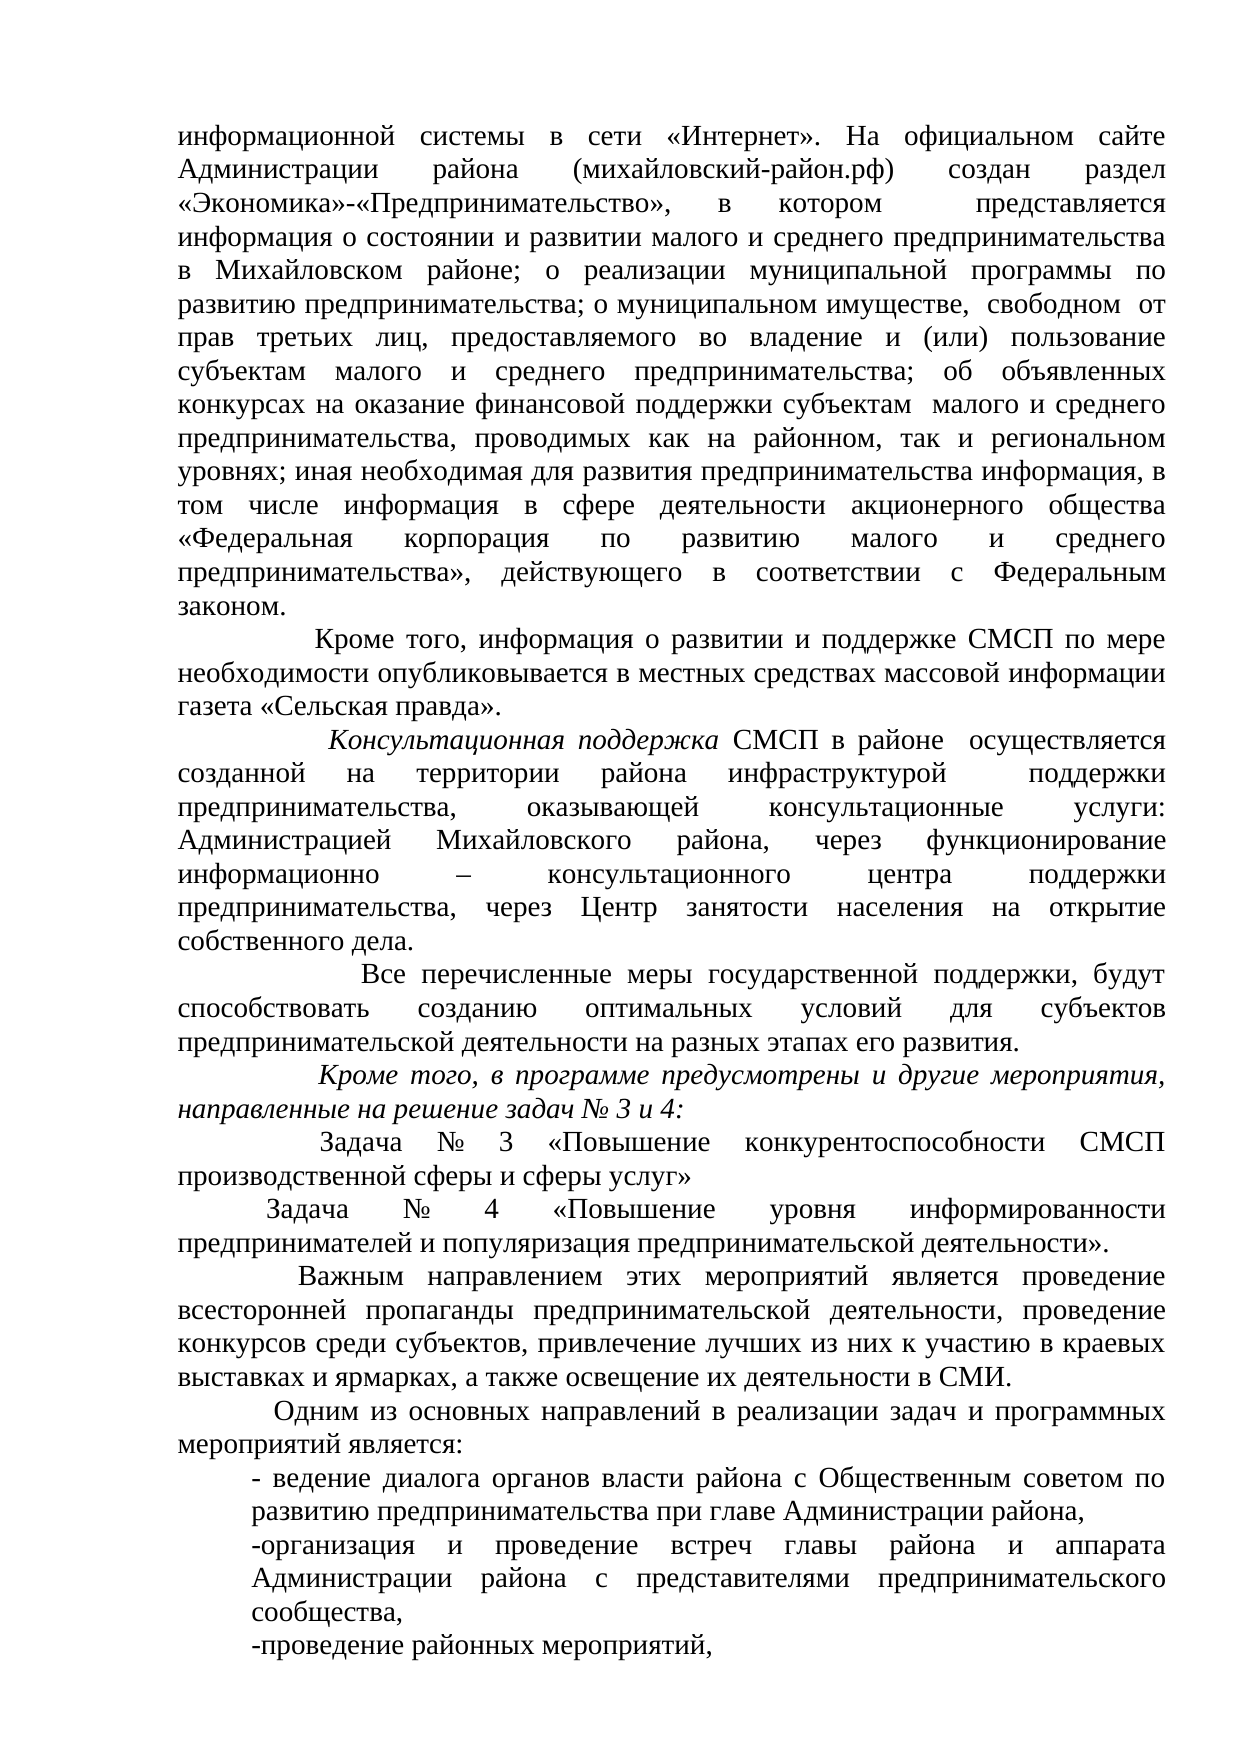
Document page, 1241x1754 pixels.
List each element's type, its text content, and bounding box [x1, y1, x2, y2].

text - ведение диалога органов власти района с Общественным советом по развитию предпринимательства при главе Администрации района, [251, 1460, 1167, 1527]
text Кроме того, в программе предусмотрены и другие мероприятия, направленные на решение задач № 3 и 4: [177, 1057, 1167, 1124]
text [177, 118, 1167, 621]
text Задача № 4 «Повышение уровня информированности предпринимателей и популяризация предпринимательской деятельности». [177, 1191, 1167, 1258]
text Важным направлением этих мероприятий является проведение всесторонней пропаганды предпринимательской деятельности, проведение конкурсов среди субъектов, привлечение лучших из них к участию в краевых выставках и ярмарках, а также освещение их деятельности в СМИ. [177, 1258, 1167, 1393]
list Все перечисленные меры государственной поддержки, будут способствовать созданию оптимальных условий для субъектов предпринимательской деятельности на разных этапах его развития. [177, 957, 1167, 1057]
text -проведение районных мероприятий, [251, 1627, 1167, 1661]
text Одним из основных направлений в реализации задач и программных мероприятий является: [177, 1393, 1167, 1460]
text Консультационная поддержка СМСП в районе осуществляется созданной на территории района инфраструктурой поддержки предпринимательства, оказывающей консультационные услуги: Администрацией Михайловского района, через функционирование информационно – консультационного центра поддержки предпринимательства, через Центр занятости населения на открытие собственного дела. [177, 722, 1167, 957]
text -организация и проведение встреч главы района и аппарата Администрации района с представителями предпринимательского сообщества, [251, 1527, 1167, 1627]
text Задача № 3 «Повышение конкурентоспособности СМСП производственной сферы и сферы услуг» [177, 1124, 1167, 1191]
text Кроме того, информация о развитии и поддержке СМСП по мере необходимости опубликовывается в местных средствах массовой информации газета «Сельская правда». [177, 621, 1167, 722]
